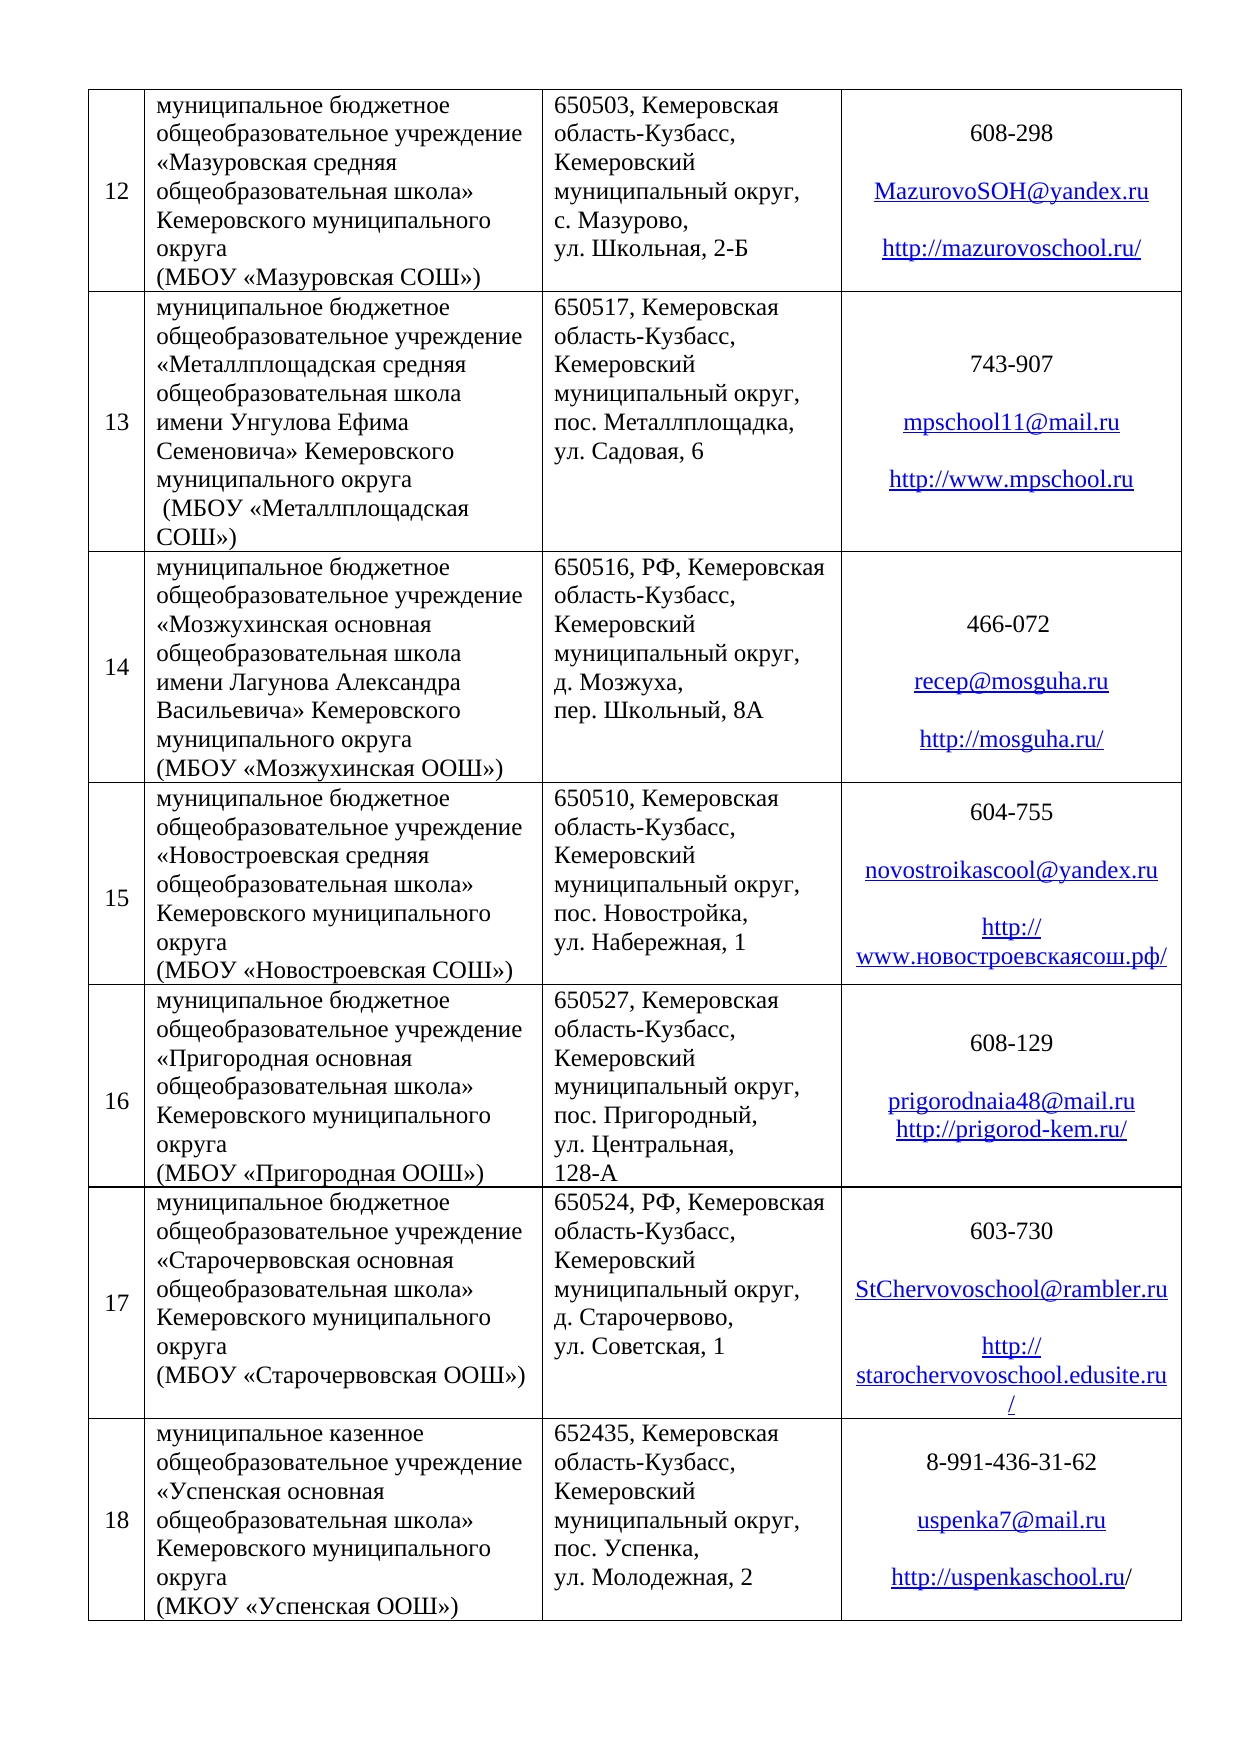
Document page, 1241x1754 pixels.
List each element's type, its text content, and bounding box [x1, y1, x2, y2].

table_cell 650503, Кемеровская область-Кузбасс, Кемеровский муниципальный округ, с. Мазурово, ул. Школьная, 2-Б [543, 90, 841, 291]
table_cell муниципальное казенное общеобразовательное учреждение «Успенская основная общеобразовательная школа» Кемеровского муниципального округа (МКОУ «Успенская ООШ») [145, 1419, 542, 1620]
table_cell 16 [89, 985, 144, 1186]
table_cell муниципальное бюджетное общеобразовательное учреждение «Старочервовская основная общеобразовательная школа» Кемеровского муниципального округа (МБОУ «Старочервовская ООШ») [145, 1188, 542, 1417]
table_cell 17 [89, 1188, 144, 1417]
table_cell 14 [89, 552, 144, 782]
table_cell 650517, Кемеровская область-Кузбасс, Кемеровский муниципальный округ, пос. Металлплощадка, ул. Садовая, 6 [543, 292, 841, 551]
table_cell 608-298 MazurovoSOH@yandex.ru http://mazurovoschool.ru/ [842, 90, 1181, 291]
table_cell 650516, РФ, Кемеровская область-Кузбасс, Кемеровский муниципальный округ, д. Мозжуха, пер. Школьный, 8А [543, 552, 841, 782]
table_cell 8-991-436-31-62 uspenka7@mail.ru http://uspenkaschool.ru/ [842, 1419, 1181, 1620]
table_cell 18 [89, 1419, 144, 1620]
table_cell 13 [89, 292, 144, 551]
table_cell 650510, Кемеровская область-Кузбасс, Кемеровский муниципальный округ, пос. Новостройка, ул. Набережная, 1 [543, 783, 841, 984]
table_cell 650527, Кемеровская область-Кузбасс, Кемеровский муниципальный округ, пос. Пригородный, ул. Центральная, 128-А [543, 985, 841, 1186]
table_cell муниципальное бюджетное общеобразовательное учреждение «Пригородная основная общеобразовательная школа» Кемеровского муниципального округа (МБОУ «Пригородная ООШ») [145, 985, 542, 1186]
table_cell муниципальное бюджетное общеобразовательное учреждение «Новостроевская средняя общеобразовательная школа» Кемеровского муниципального округа (МБОУ «Новостроевская СОШ») [145, 783, 542, 984]
table_cell 466-072 recep@mosguha.ru http://mosguha.ru/ [842, 552, 1181, 782]
table_cell муниципальное бюджетное общеобразовательное учреждение «Металлплощадская средняя общеобразовательная школа имени Унгулова Ефима Семеновича» Кемеровского муниципального округа (МБОУ «Металлплощадская СОШ») [145, 292, 542, 551]
table_cell муниципальное бюджетное общеобразовательное учреждение «Мозжухинская основная общеобразовательная школа имени Лагунова Александра Васильевича» Кемеровского муниципального округа (МБОУ «Мозжухинская ООШ») [145, 552, 542, 782]
table_cell 604-755 novostroikascool@yandex.ru http://www.новостроевскаясош.рф/ [842, 783, 1181, 984]
table_cell 608-129 prigorodnaia48@mail.ru http://prigorod-kem.ru/ [842, 985, 1181, 1186]
table_cell 603-730 StChervovoschool@rambler.ru http://starochervovoschool.edusite.ru/ [842, 1188, 1181, 1417]
table_cell муниципальное бюджетное общеобразовательное учреждение «Мазуровская средняя общеобразовательная школа» Кемеровского муниципального округа (МБОУ «Мазуровская СОШ») [145, 90, 542, 291]
table_cell 743-907 mpschool11@mail.ru http://www.mpschool.ru [842, 292, 1181, 551]
table_cell 12 [89, 90, 144, 291]
table_cell 650524, РФ, Кемеровская область-Кузбасс, Кемеровский муниципальный округ, д. Старочервово, ул. Советская, 1 [543, 1188, 841, 1417]
table_cell 15 [89, 783, 144, 984]
table_cell 652435, Кемеровская область-Кузбасс, Кемеровский муниципальный округ, пос. Успенка, ул. Молодежная, 2 [543, 1419, 841, 1620]
